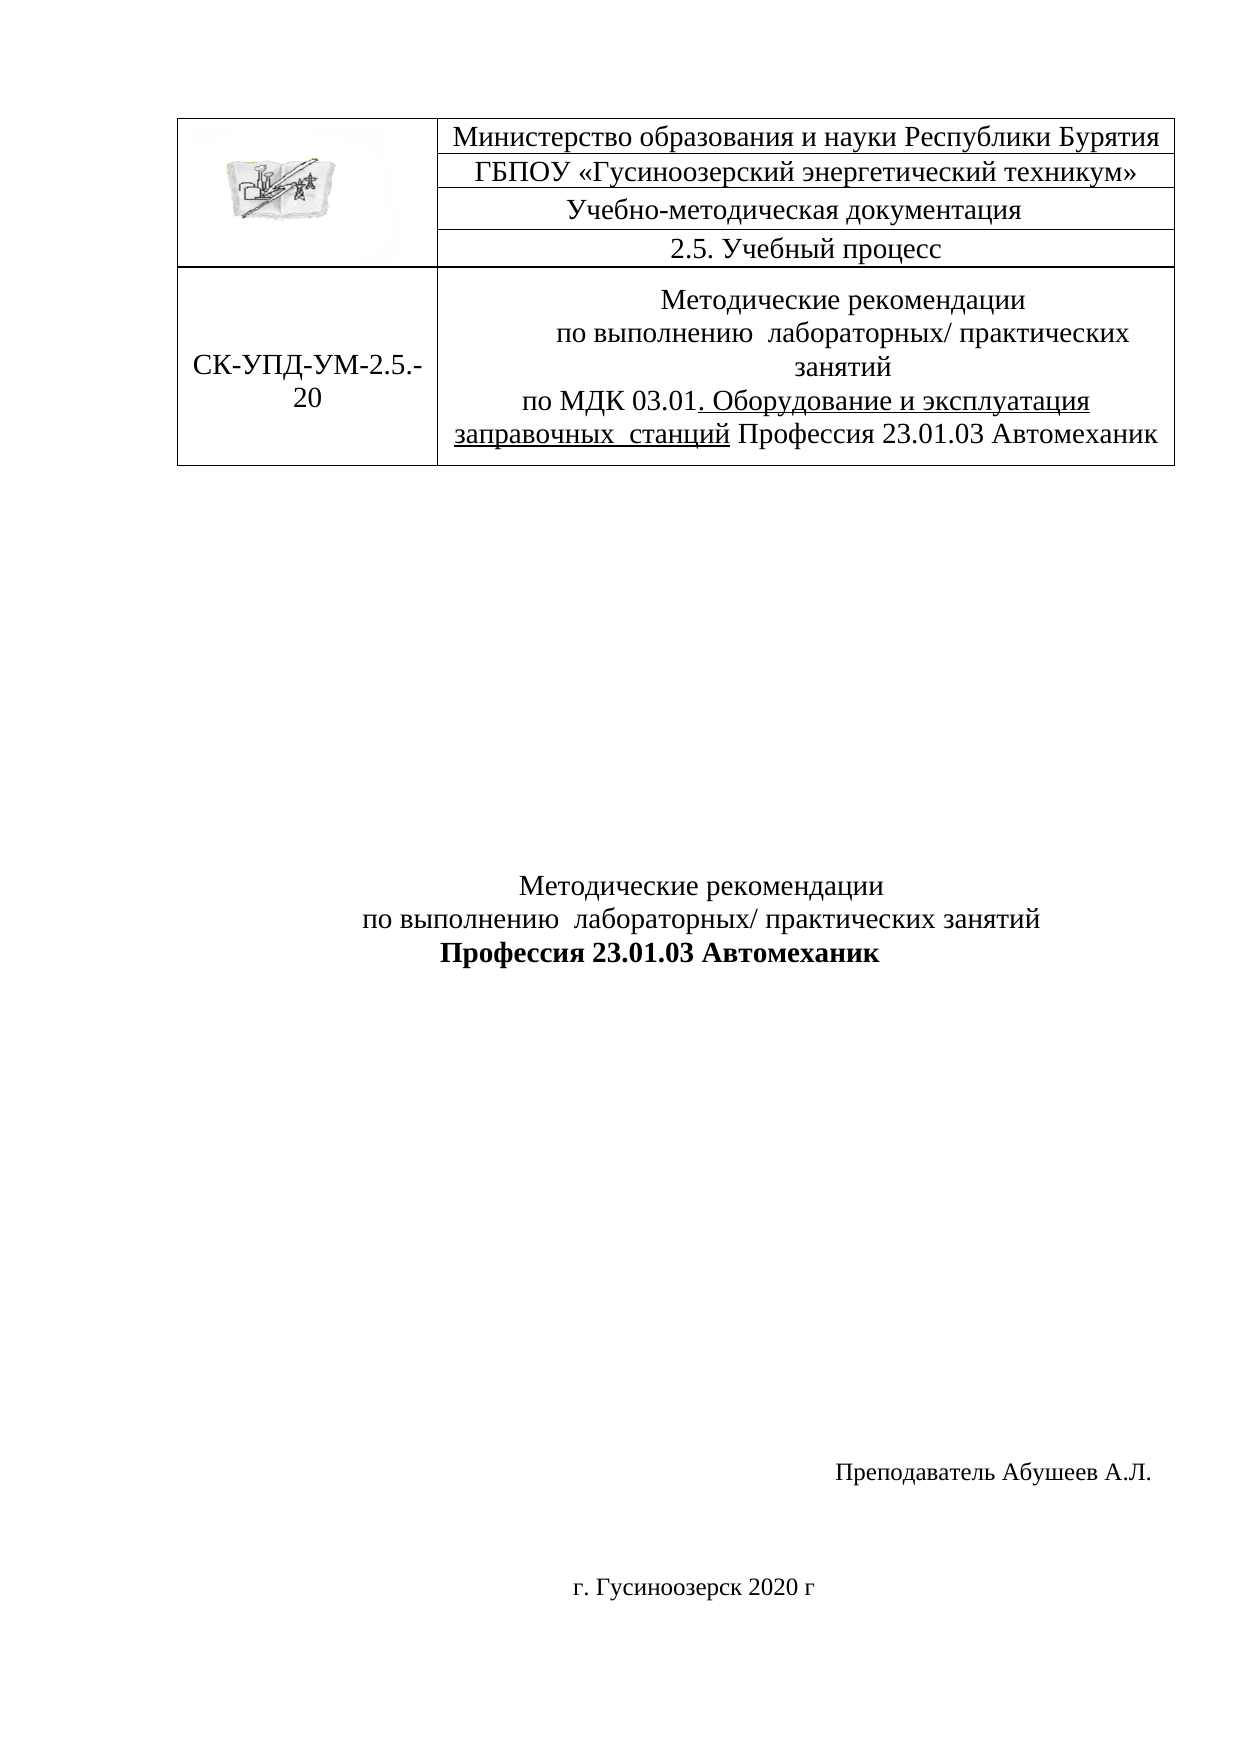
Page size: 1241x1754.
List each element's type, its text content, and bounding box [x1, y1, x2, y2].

text г. Гусиноозерск 2020 г [177, 1572, 1152, 1601]
table_header [178, 119, 437, 266]
picture [188, 120, 403, 266]
table_cell СК-УПД-УМ-2.5.-20 [178, 268, 437, 464]
table_cell Учебно-методическая документация [438, 188, 1174, 229]
text Профессия 23.01.03 Автомеханик [168, 935, 1152, 969]
text Методические рекомендации [251, 868, 1152, 902]
text по выполнению лабораторных/ практических занятий [251, 902, 1152, 935]
table_header Министерство образования и науки Республики Бурятия [438, 119, 1174, 153]
table_cell ГБПОУ «Гусиноозерский энергетический техникум» [438, 154, 1174, 187]
table_cell 2.5. Учебный процесс [438, 230, 1174, 266]
text Преподаватель Абушеев А.Л. [177, 1457, 1152, 1486]
table_cell Методические рекомендации по выполнению лабораторных/ практических занятий по МДК 03.01. Оборудование и эксплуатация заправочных станций Профессия 23.01.03 Автомеханик [438, 268, 1174, 464]
